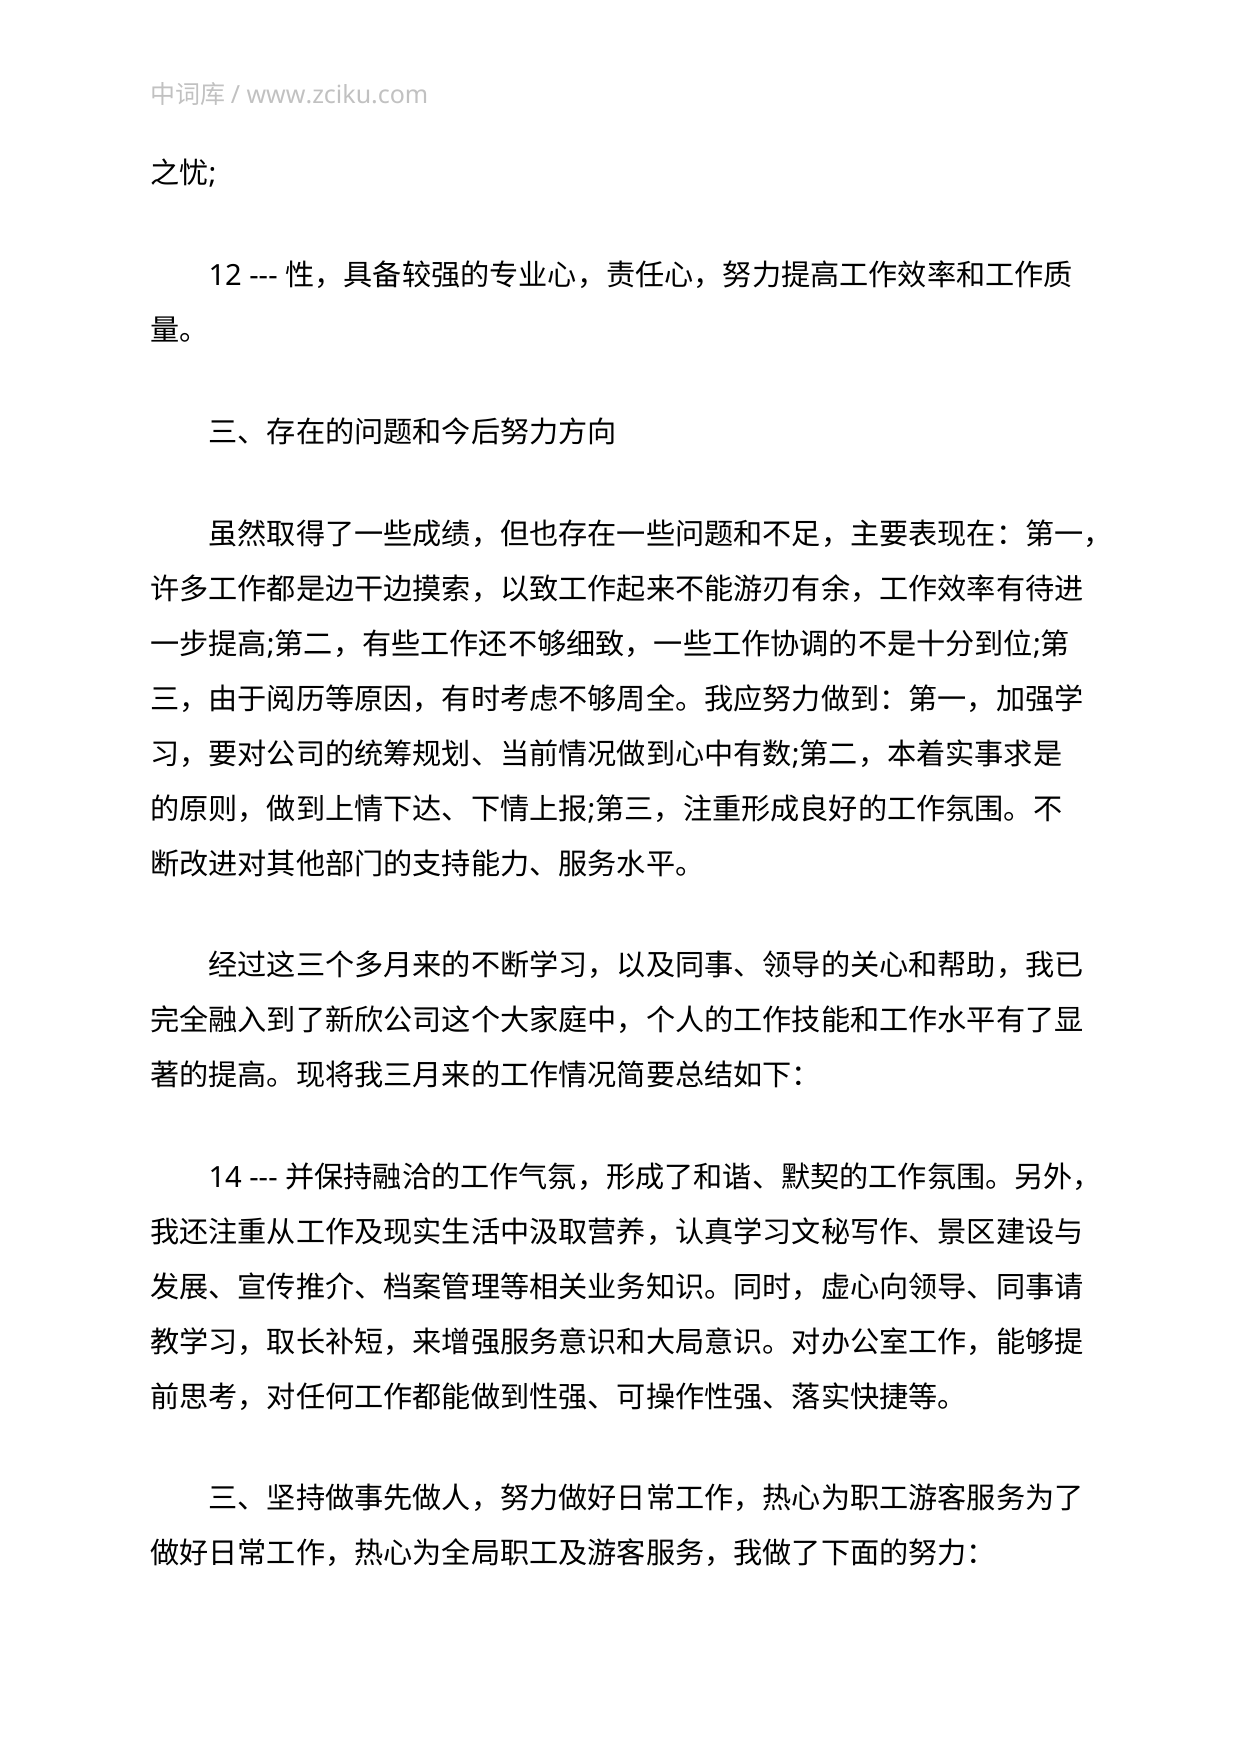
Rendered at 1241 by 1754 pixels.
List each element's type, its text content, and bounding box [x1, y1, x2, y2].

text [150, 150, 1090, 192]
text 三、存在的问题和今后努力方向 [150, 409, 1090, 451]
text 虽然取得了一些成绩，但也存在一些问题和不足，主要表现在：第一，许多工作都是边干边摸索，以致工作起来不能游刃有余，工作效率有待进一步提高;第二，有些工作还不够细致，一些工作协调的不是十分到位;第三，由于阅历等原因，有时考虑不够周全。我应努力做到：第一，加强学习，要对公司的统筹规划、当前情况做到心中有数;第二，本着实事求是的原则，做到上情下达、下情上报;第三，注重形成良好的工作氛围。不断改进对其他部门的支持能力、服务水平。 [150, 511, 1090, 882]
text 经过这三个多月来的不断学习，以及同事、领导的关心和帮助，我已完全融入到了新欣公司这个大家庭中，个人的工作技能和工作水平有了显著的提高。现将我三月来的工作情况简要总结如下： [150, 942, 1090, 1094]
text 12 --- 性，具备较强的专业心，责任心，努力提高工作效率和工作质量。 [150, 252, 1090, 349]
text 三、坚持做事先做人，努力做好日常工作，热心为职工游客服务为了做好日常工作，热心为全局职工及游客服务，我做了下面的努力： [150, 1475, 1090, 1572]
text 14 --- 并保持融洽的工作气氛，形成了和谐、默契的工作氛围。另外，我还注重从工作及现实生活中汲取营养，认真学习文秘写作、景区建设与发展、宣传推介、档案管理等相关业务知识。同时，虚心向领导、同事请教学习，取长补短，来增强服务意识和大局意识。对办公室工作，能够提前思考，对任何工作都能做到性强、可操作性强、落实快捷等。 [150, 1153, 1090, 1416]
